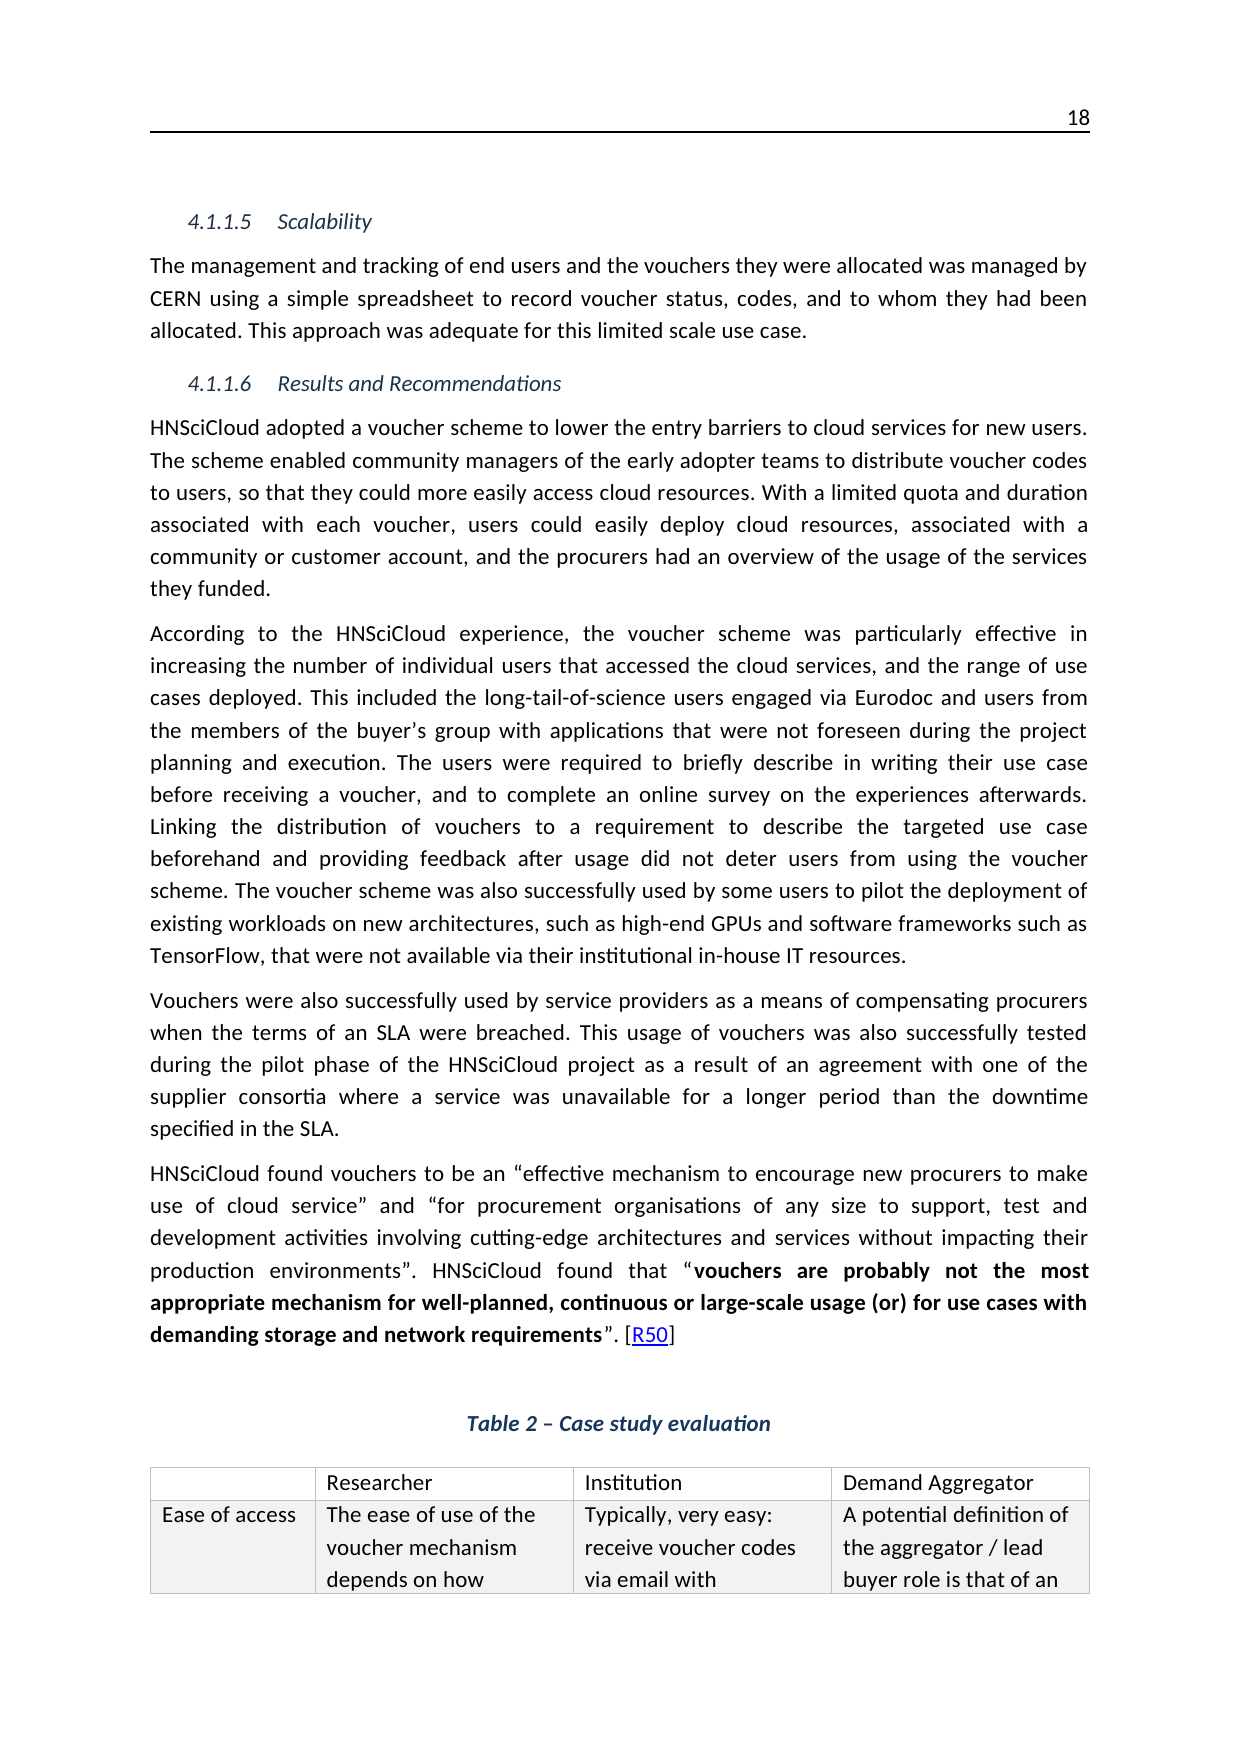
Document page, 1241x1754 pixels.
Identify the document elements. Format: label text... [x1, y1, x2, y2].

table_header Demand Aggregator [832, 1468, 1089, 1499]
text HNSciCloud adopted a voucher scheme to lower the entry barriers to cloud services for new users. The scheme enabled community managers of the early adopter teams to distribute voucher codes to users, so that they could more easily access cloud resources. With a limited quota and duration associated with each voucher, users could easily deploy cloud resources, associated with a community or customer account, and the procurers had an overview of the usage of the services they funded. [150, 413, 1090, 602]
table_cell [316, 1501, 573, 1593]
table_header Researcher [316, 1468, 573, 1499]
table_cell Ease of access [151, 1501, 315, 1593]
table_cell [574, 1501, 831, 1593]
subtitle Scalability [187, 207, 1090, 235]
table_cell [832, 1501, 1089, 1593]
text Table 2 – Case study evaluation [150, 1409, 1090, 1437]
text Vouchers were also successfully used by service providers as a means of compensating procurers when the terms of an SLA were breached. This usage of vouchers was also successfully tested during the pilot phase of the HNSciCloud project as a result of an agreement with one of the supplier consortia where a service was unavailable for a longer period than the downtime specified in the SLA. [150, 986, 1090, 1142]
text The management and tracking of end users and the vouchers they were allocated was managed by CERN using a simple spreadsheet to record voucher status, codes, and to whom they had been allocated. This approach was adequate for this limited scale use case. [150, 251, 1090, 344]
table_header [151, 1468, 315, 1499]
text HNSciCloud found vouchers to be an “effective mechanism to encourage new procurers to make use of cloud service” and “for procurement organisations of any size to support, test and development activities involving cutting-edge architectures and services without impacting their production environments”. HNSciCloud found that “vouchers are probably not the most appropriate mechanism for well-planned, continuous or large-scale usage (or) for use cases with demanding storage and network requirements”. [R50] [150, 1159, 1090, 1348]
text According to the HNSciCloud experience, the voucher scheme was particularly effective in increasing the number of individual users that accessed the cloud services, and the range of use cases deployed. This included the long-tail-of-science users engaged via Eurodoc and users from the members of the buyer’s group with applications that were not foreseen during the project planning and execution. The users were required to briefly describe in writing their use case before receiving a voucher, and to complete an online survey on the experiences afterwards. Linking the distribution of vouchers to a requirement to describe the targeted use case beforehand and providing feedback after usage did not deter users from using the voucher scheme. The voucher scheme was also successfully used by some users to pilot the deployment of existing workloads on new architectures, such as high-end GPUs and software frameworks such as TensorFlow, that were not available via their institutional in-house IT resources. [150, 619, 1090, 969]
table_header Institution [574, 1468, 831, 1499]
subtitle Results and Recommendations [187, 369, 1090, 397]
